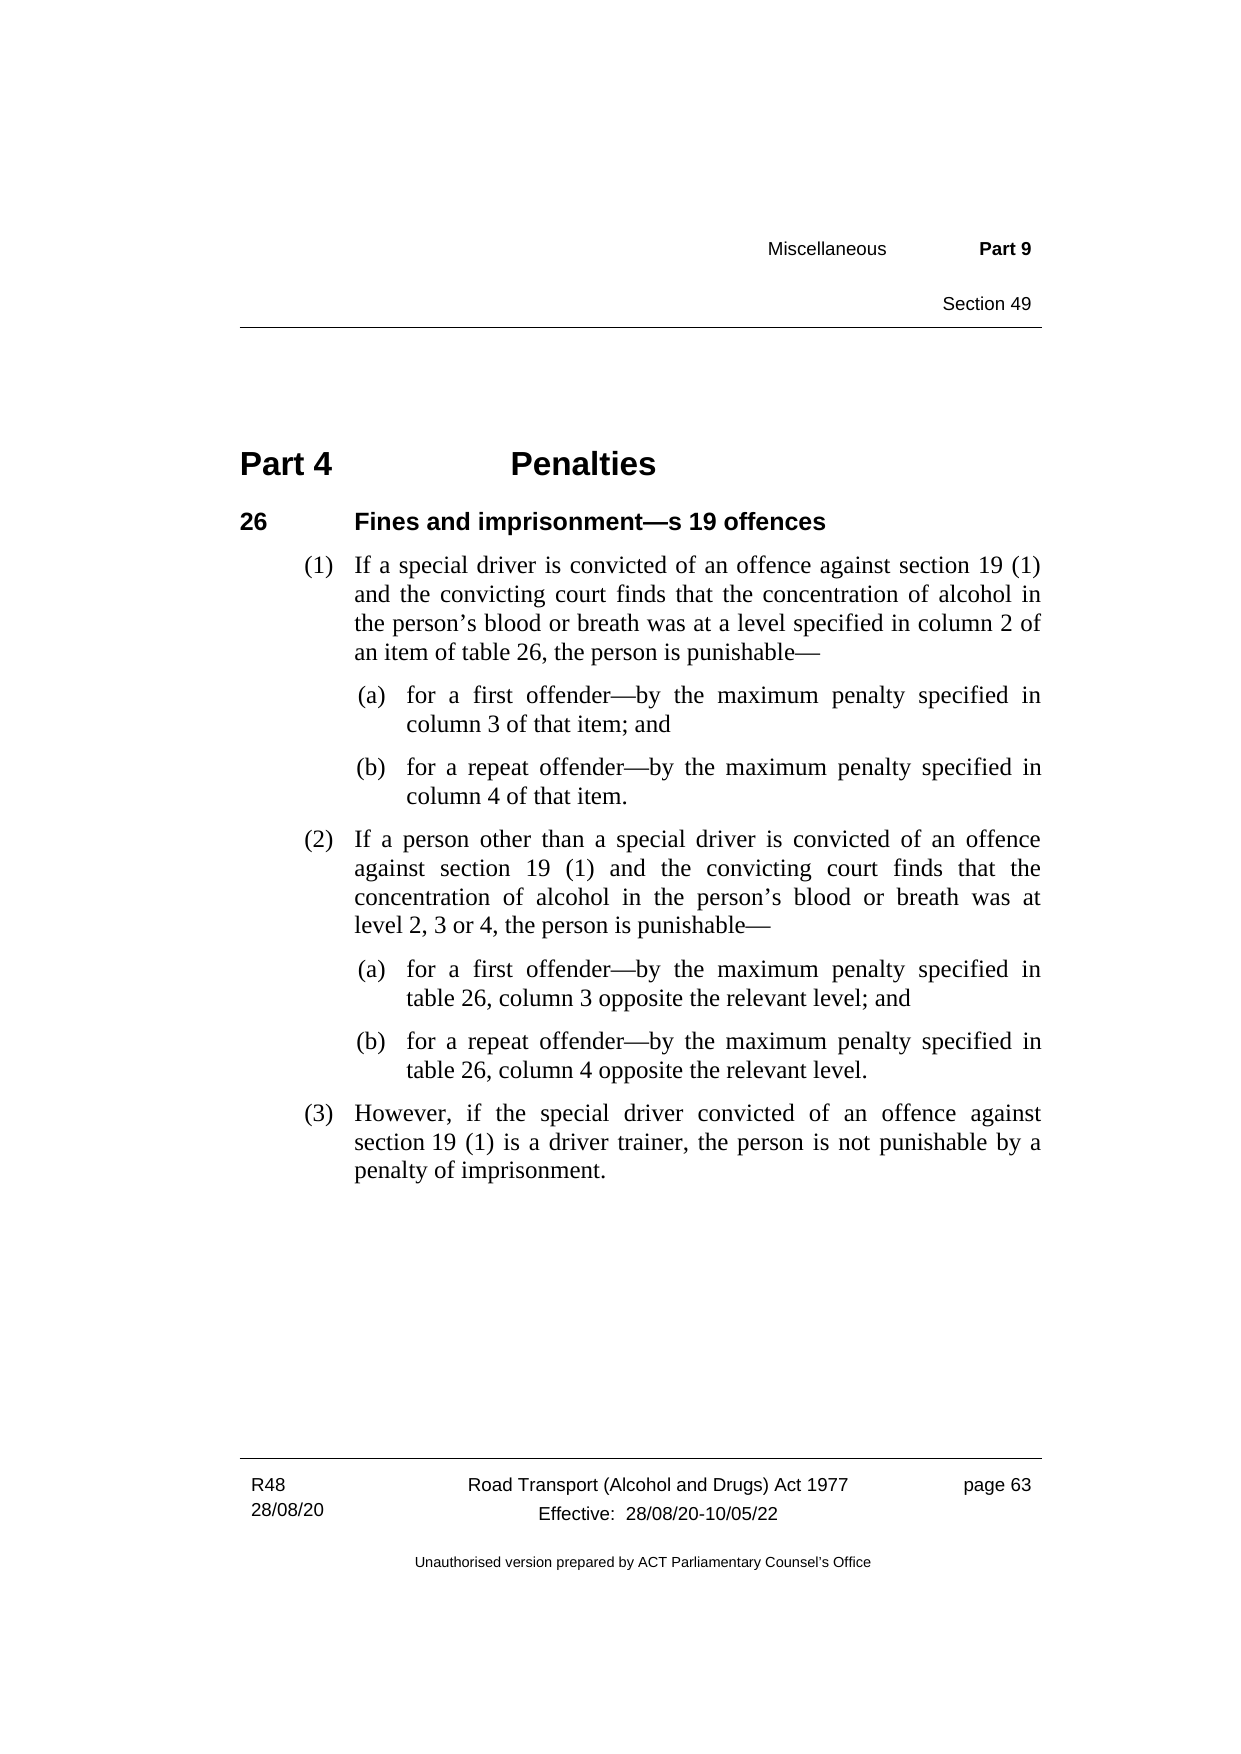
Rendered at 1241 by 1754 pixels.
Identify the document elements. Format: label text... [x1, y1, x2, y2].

text (1) If a special driver is convicted of an offence against section 19 (1) and the convicting court finds that the concentration of alcohol in the person’s blood or breath was at a level specified in column 2 of an item of table 26, the person is punishable— [239, 551, 1042, 666]
text (b) for a repeat offender—by the maximum penalty specified in column 4 of that item. [239, 752, 1042, 810]
text (b) for a repeat offender—by the maximum penalty specified in table 26, column 4 opposite the relevant level. [239, 1026, 1042, 1083]
text (3) However, if the special driver convicted of an offence against section 19 (1) is a driver trainer, the person is not punishable by a penalty of imprisonment. [239, 1098, 1042, 1184]
text Part 4 Penalties [239, 444, 1042, 482]
text (2) If a person other than a special driver is convicted of an offence against section 19 (1) and the convicting court finds that the concentration of alcohol in the person’s blood or breath was at level 2, 3 or 4, the person is punishable— [239, 824, 1042, 939]
text (a) for a first offender—by the maximum penalty specified in column 3 of that item; and [239, 680, 1042, 738]
text 26 Fines and imprisonment—s 19 offences [239, 507, 1042, 536]
text (a) for a first offender—by the maximum penalty specified in table 26, column 3 opposite the relevant level; and [239, 954, 1042, 1011]
